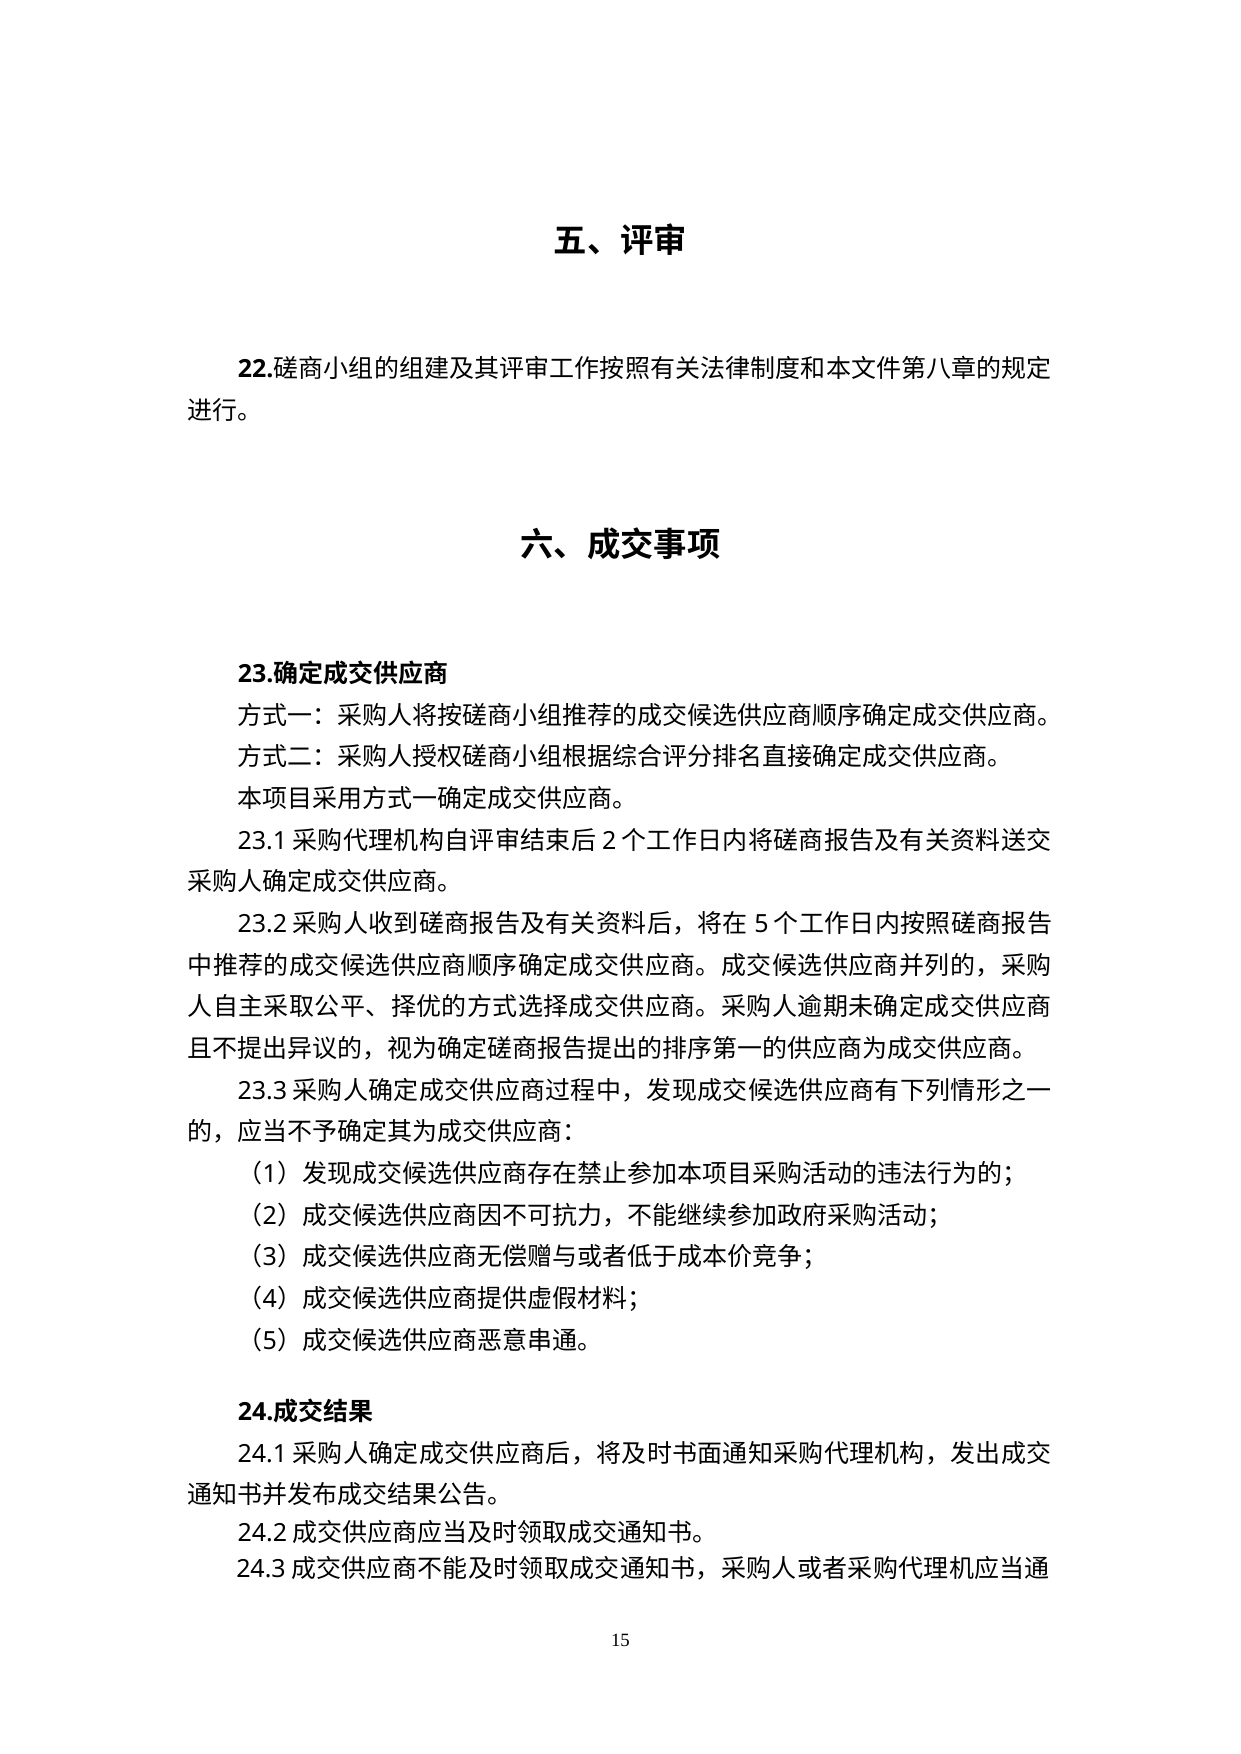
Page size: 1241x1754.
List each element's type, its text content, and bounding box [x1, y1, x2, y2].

subtitle 23.确定成交供应商 [187, 649, 1053, 691]
subtitle （2）成交候选供应商因不可抗力，不能继续参加政府采购活动； [187, 1191, 1053, 1232]
subtitle 22.磋商小组的组建及其评审工作按照有关法律制度和本文件第八章的规定进行。 [187, 344, 1053, 428]
text 24.2成交供应商应当及时领取成交通知书。 [187, 1512, 1053, 1548]
subtitle 方式二：采购人授权磋商小组根据综合评分排名直接确定成交供应商。 [187, 732, 1053, 774]
subtitle 23.1采购代理机构自评审结束后2个工作日内将磋商报告及有关资料送交采购人确定成交供应商。 [187, 816, 1053, 899]
subtitle 五、评审 [187, 219, 1053, 260]
subtitle （4）成交候选供应商提供虚假材料； [187, 1274, 1053, 1316]
subtitle 本项目采用方式一确定成交供应商。 [187, 774, 1053, 816]
subtitle （3）成交候选供应商无偿赠与或者低于成本价竞争； [187, 1232, 1053, 1274]
subtitle （5）成交候选供应商恶意串通。 [187, 1316, 1053, 1357]
subtitle （1）发现成交候选供应商存在禁止参加本项目采购活动的违法行为的； [187, 1149, 1053, 1191]
subtitle 方式一：采购人将按磋商小组推荐的成交候选供应商顺序确定成交供应商。 [187, 691, 1053, 732]
subtitle 23.3采购人确定成交供应商过程中，发现成交候选供应商有下列情形之一的，应当不予确定其为成交供应商： [187, 1066, 1053, 1149]
subtitle 24.成交结果 [187, 1387, 1053, 1429]
subtitle 23.2采购人收到磋商报告及有关资料后，将在5个工作日内按照磋商报告中推荐的成交候选供应商顺序确定成交供应商。成交候选供应商并列的，采购人自主采取公平、择优的方式选择成交供应商。采购人逾期未确定成交供应商且不提出异议的，视为确定磋商报告提出的排序第一的供应商为成交供应商。 [187, 899, 1053, 1066]
subtitle 24.1采购人确定成交供应商后，将及时书面通知采购代理机构，发出成交通知书并发布成交结果公告。 [187, 1429, 1053, 1512]
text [187, 1548, 1053, 1585]
subtitle 六、成交事项 [187, 523, 1053, 565]
